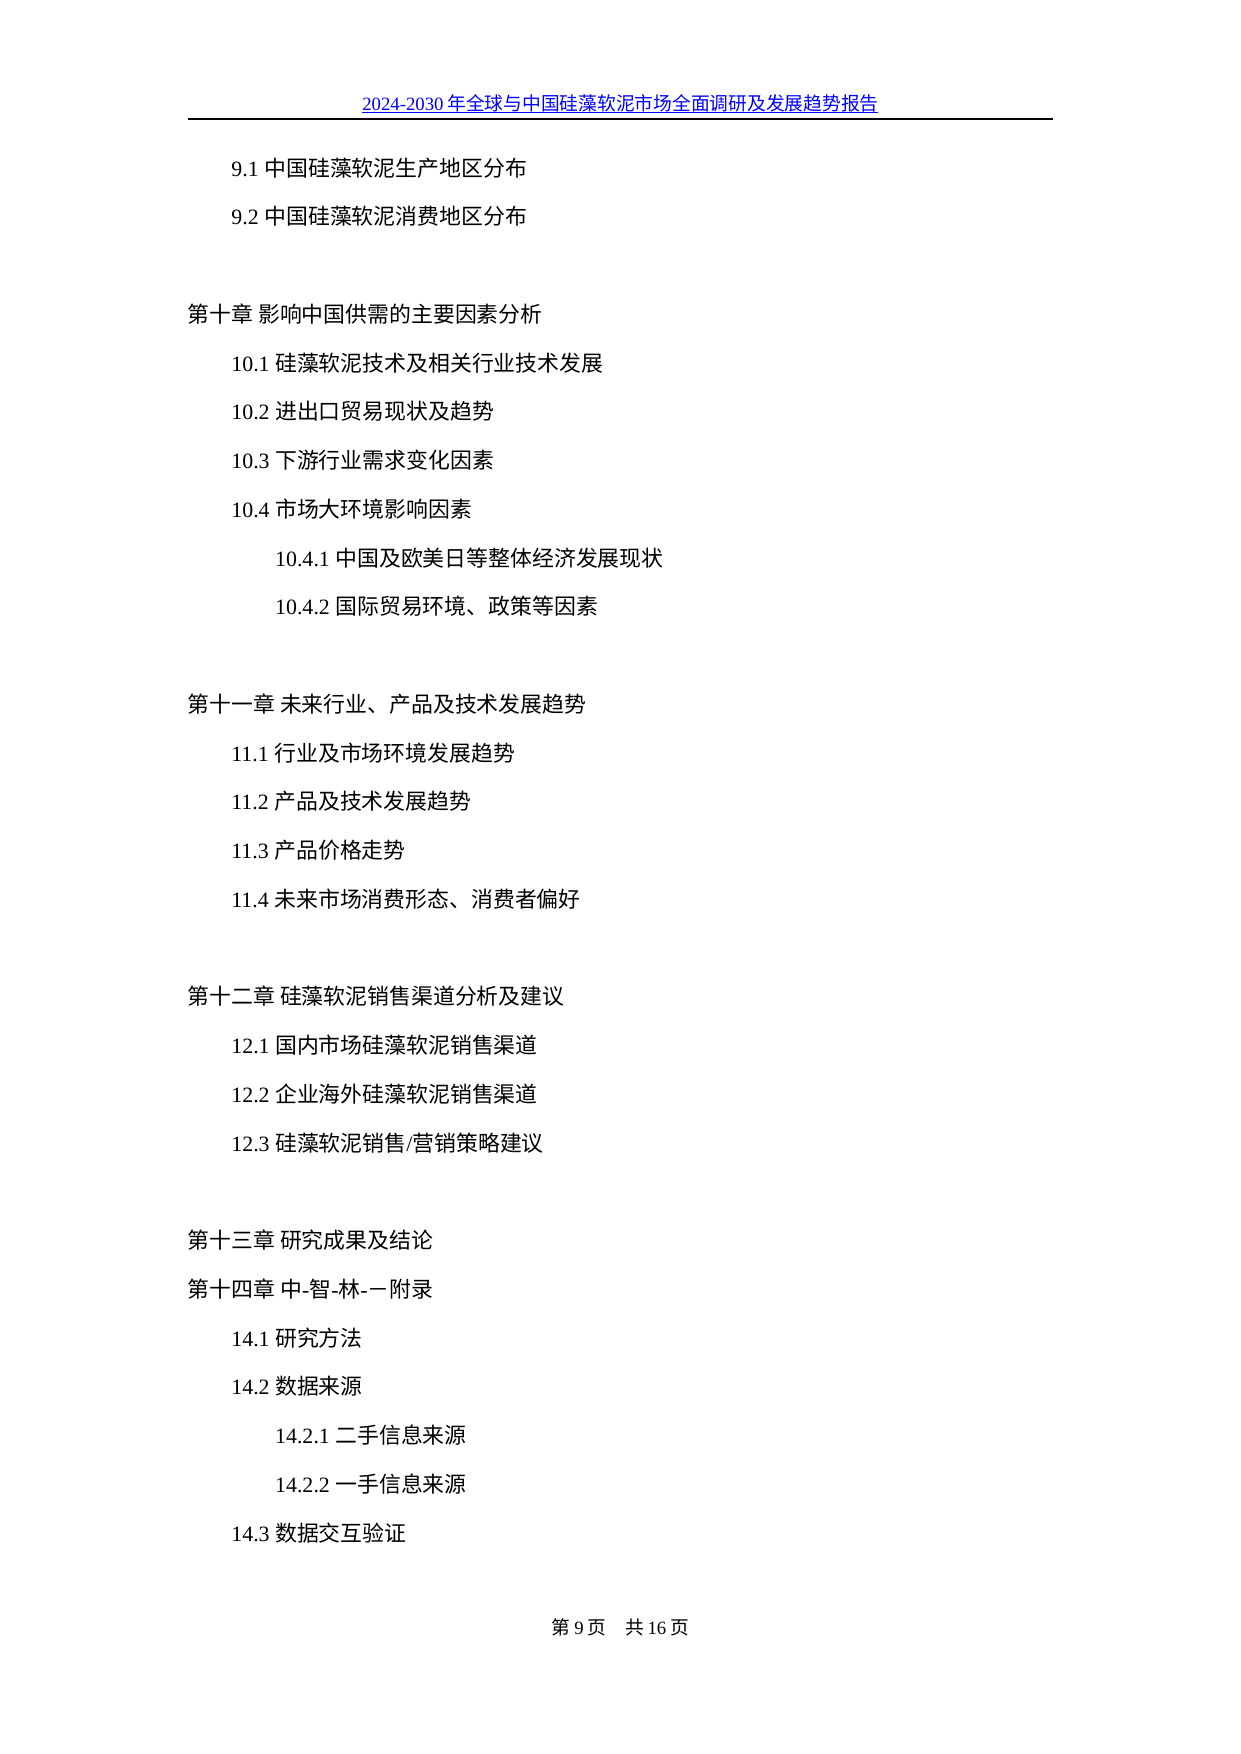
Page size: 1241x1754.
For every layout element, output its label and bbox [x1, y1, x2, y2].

text [187, 150, 1053, 1548]
